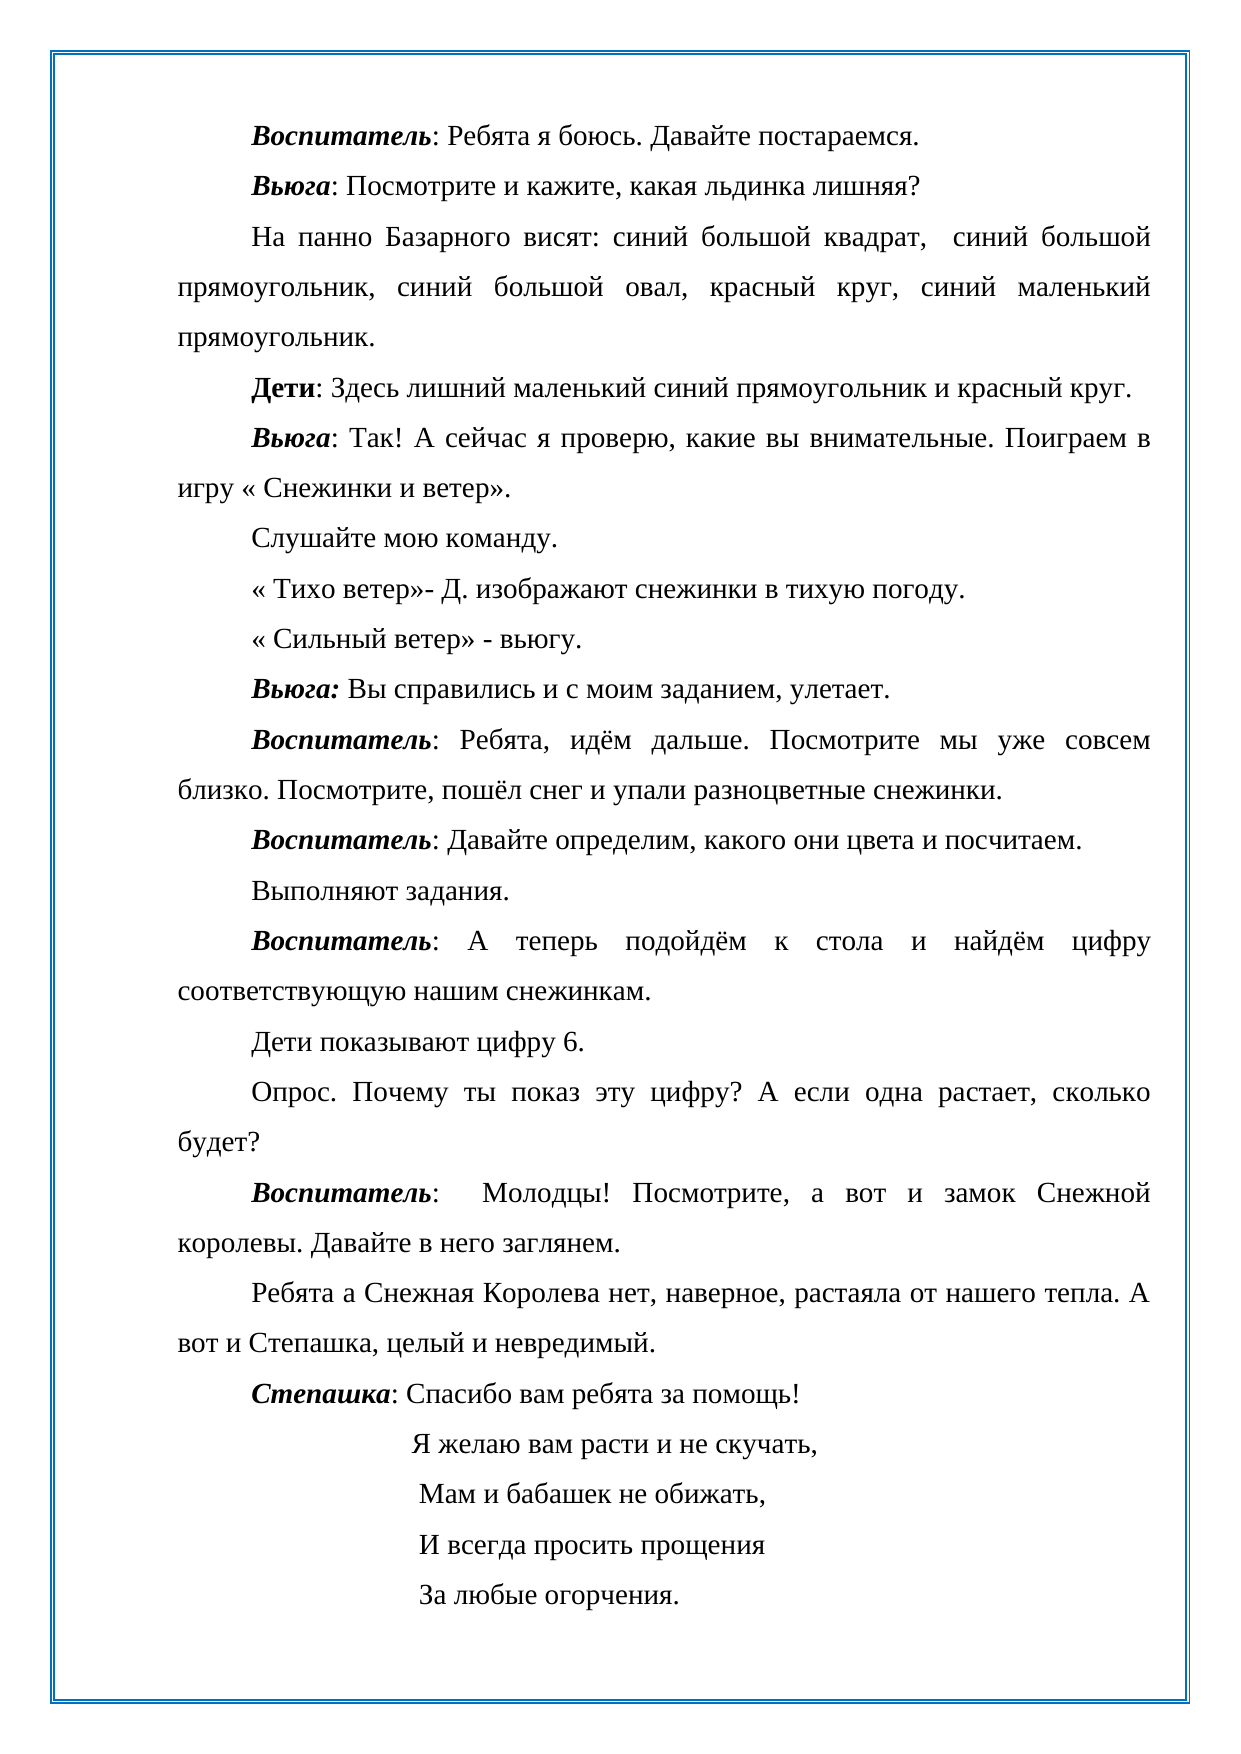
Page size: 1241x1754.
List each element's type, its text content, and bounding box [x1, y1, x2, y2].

text Дети показывают цифру 6. [177, 1024, 1152, 1057]
text Вьюга: Вы справились и с моим заданием, улетает. [177, 672, 1152, 705]
text Мам и бабашек не обижать, [177, 1477, 1152, 1510]
text Вьюга: Посмотрите и кажите, какая льдинка лишняя? [177, 168, 1152, 202]
text Я желаю вам расти и не скучать, [177, 1426, 1152, 1460]
text « Тихо ветер»- Д. изображают снежинки в тихую погоду. [177, 571, 1152, 604]
text На панно Базарного висят: синий большой квадрат, синий большой прямоугольник, синий большой овал, красный круг, синий маленький прямоугольник. [177, 219, 1152, 353]
text Воспитатель: А теперь подойдём к стола и найдём цифру соответствующую нашим снежинкам. [177, 923, 1152, 1007]
text Воспитатель: Ребята, идём дальше. Посмотрите мы уже совсем близко. Посмотрите, пошёл снег и упали разноцветные снежинки. [177, 722, 1152, 806]
text Слушайте мою команду. [177, 521, 1152, 554]
text Степашка: Спасибо вам ребята за помощь! [177, 1376, 1152, 1409]
text Дети: Здесь лишний маленький синий прямоугольник и красный круг. [177, 370, 1152, 403]
text Воспитатель: Давайте определим, какого они цвета и посчитаем. [177, 822, 1152, 856]
text Воспитатель: Ребята я боюсь. Давайте постараемся. [177, 118, 1152, 152]
text Выполняют задания. [177, 873, 1152, 906]
text « Сильный ветер» - вьюгу. [177, 621, 1152, 655]
text За любые огорчения. [177, 1577, 1152, 1611]
text И всегда просить прощения [177, 1527, 1152, 1560]
text Вьюга: Так! А сейчас я проверю, какие вы внимательные. Поиграем в игру « Снежинки и ветер». [177, 420, 1152, 504]
text Воспитатель: Молодцы! Посмотрите, а вот и замок Снежной королевы. Давайте в него заглянем. [177, 1175, 1152, 1258]
text Опрос. Почему ты показ эту цифру? А если одна растает, сколько будет? [177, 1074, 1152, 1158]
text Ребята а Снежная Королева нет, наверное, растаяла от нашего тепла. А вот и Степашка, целый и невредимый. [177, 1275, 1152, 1359]
